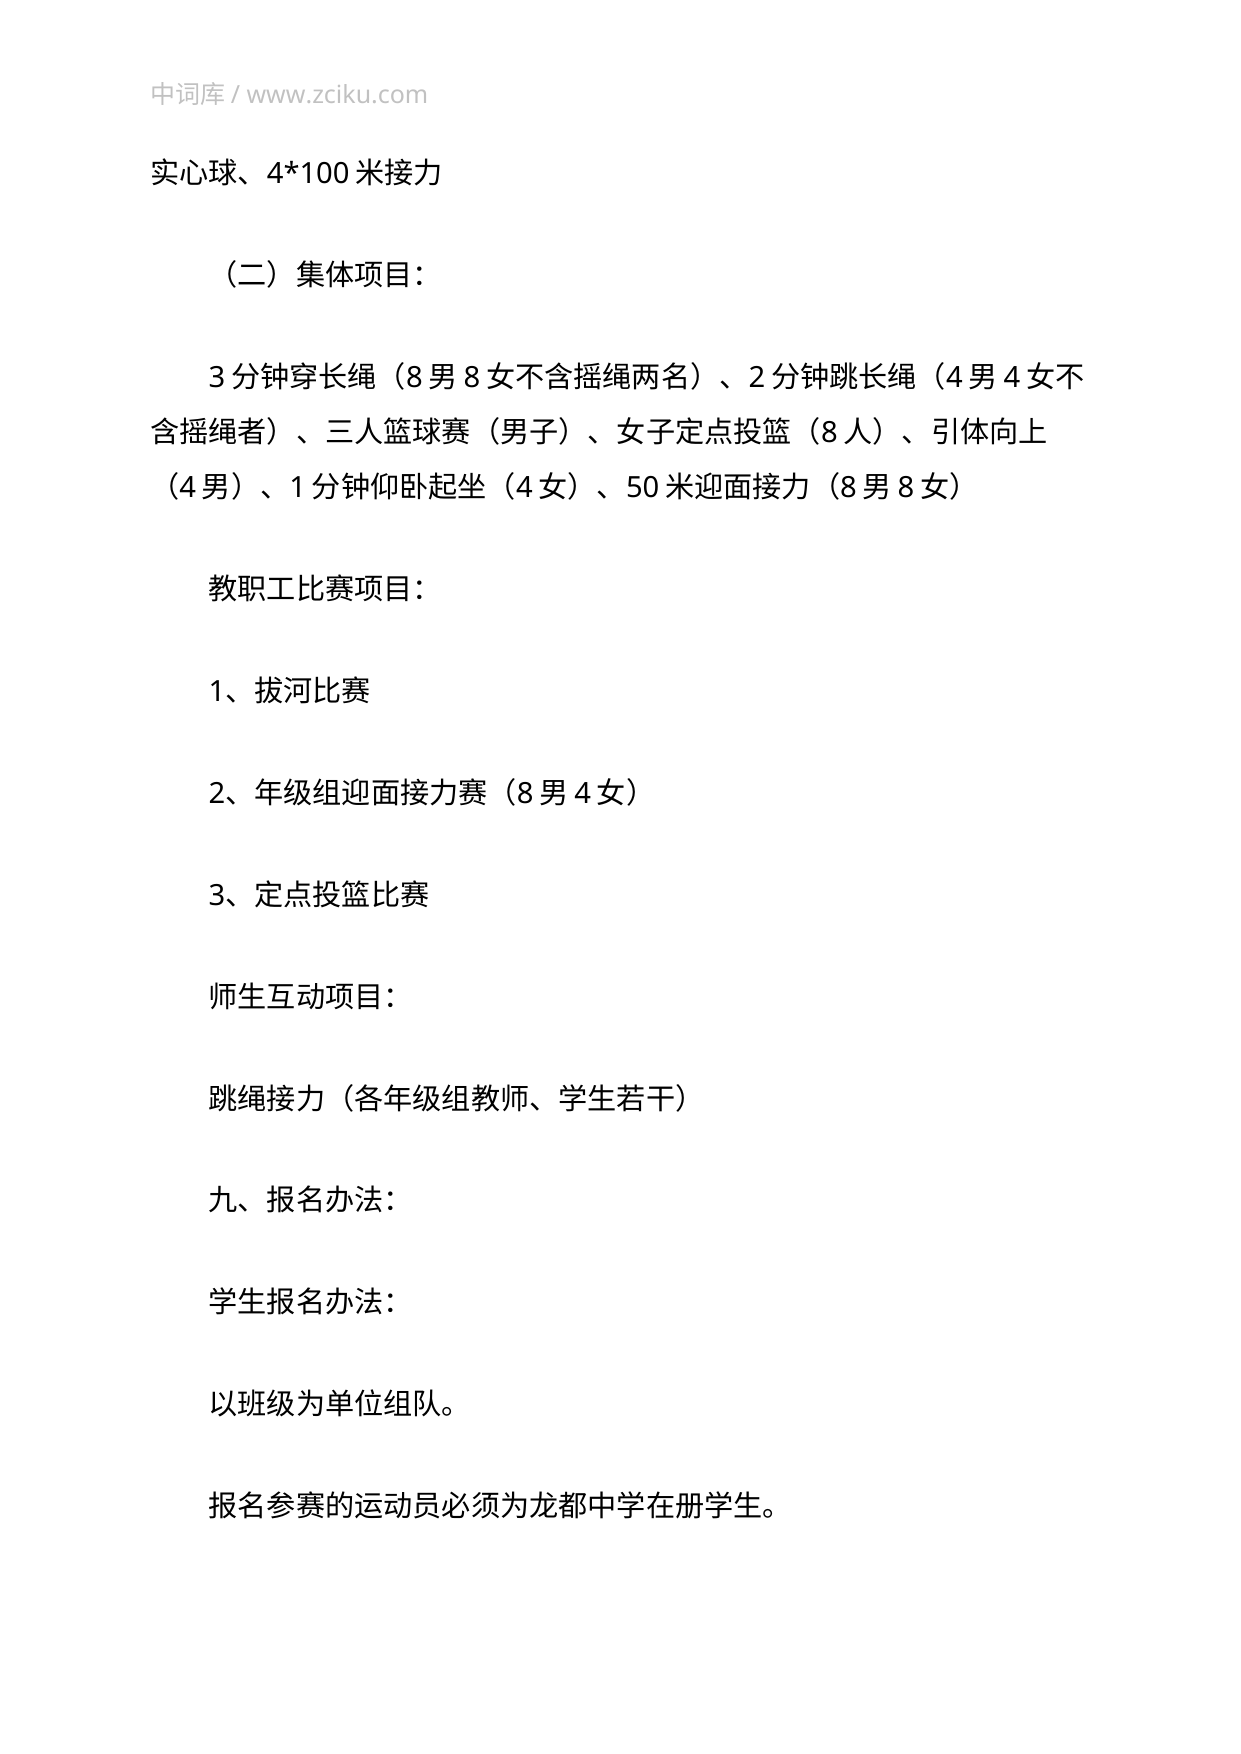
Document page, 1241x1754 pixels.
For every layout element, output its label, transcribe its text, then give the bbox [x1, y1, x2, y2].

text 学生报名办法： [150, 1279, 1090, 1321]
text 教职工比赛项目： [150, 566, 1090, 608]
text 以班级为单位组队。 [150, 1381, 1090, 1423]
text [150, 150, 1090, 192]
text （二）集体项目： [150, 252, 1090, 294]
text 跳绳接力（各年级组教师、学生若干） [150, 1075, 1090, 1117]
text 师生互动项目： [150, 973, 1090, 1016]
text 2、年级组迎面接力赛（8男4女） [150, 769, 1090, 812]
text 3、定点投篮比赛 [150, 871, 1090, 914]
text 1、拔河比赛 [150, 667, 1090, 710]
text 3分钟穿长绳（8男8女不含摇绳两名）、2分钟跳长绳（4男4女不含摇绳者）、三人篮球赛（男子）、女子定点投篮（8人）、引体向上（4男）、1分钟仰卧起坐（4女）、50米迎面接力（8男8女） [150, 354, 1090, 506]
text 九、报名办法： [150, 1177, 1090, 1219]
text 报名参赛的运动员必须为龙都中学在册学生。 [150, 1482, 1090, 1524]
